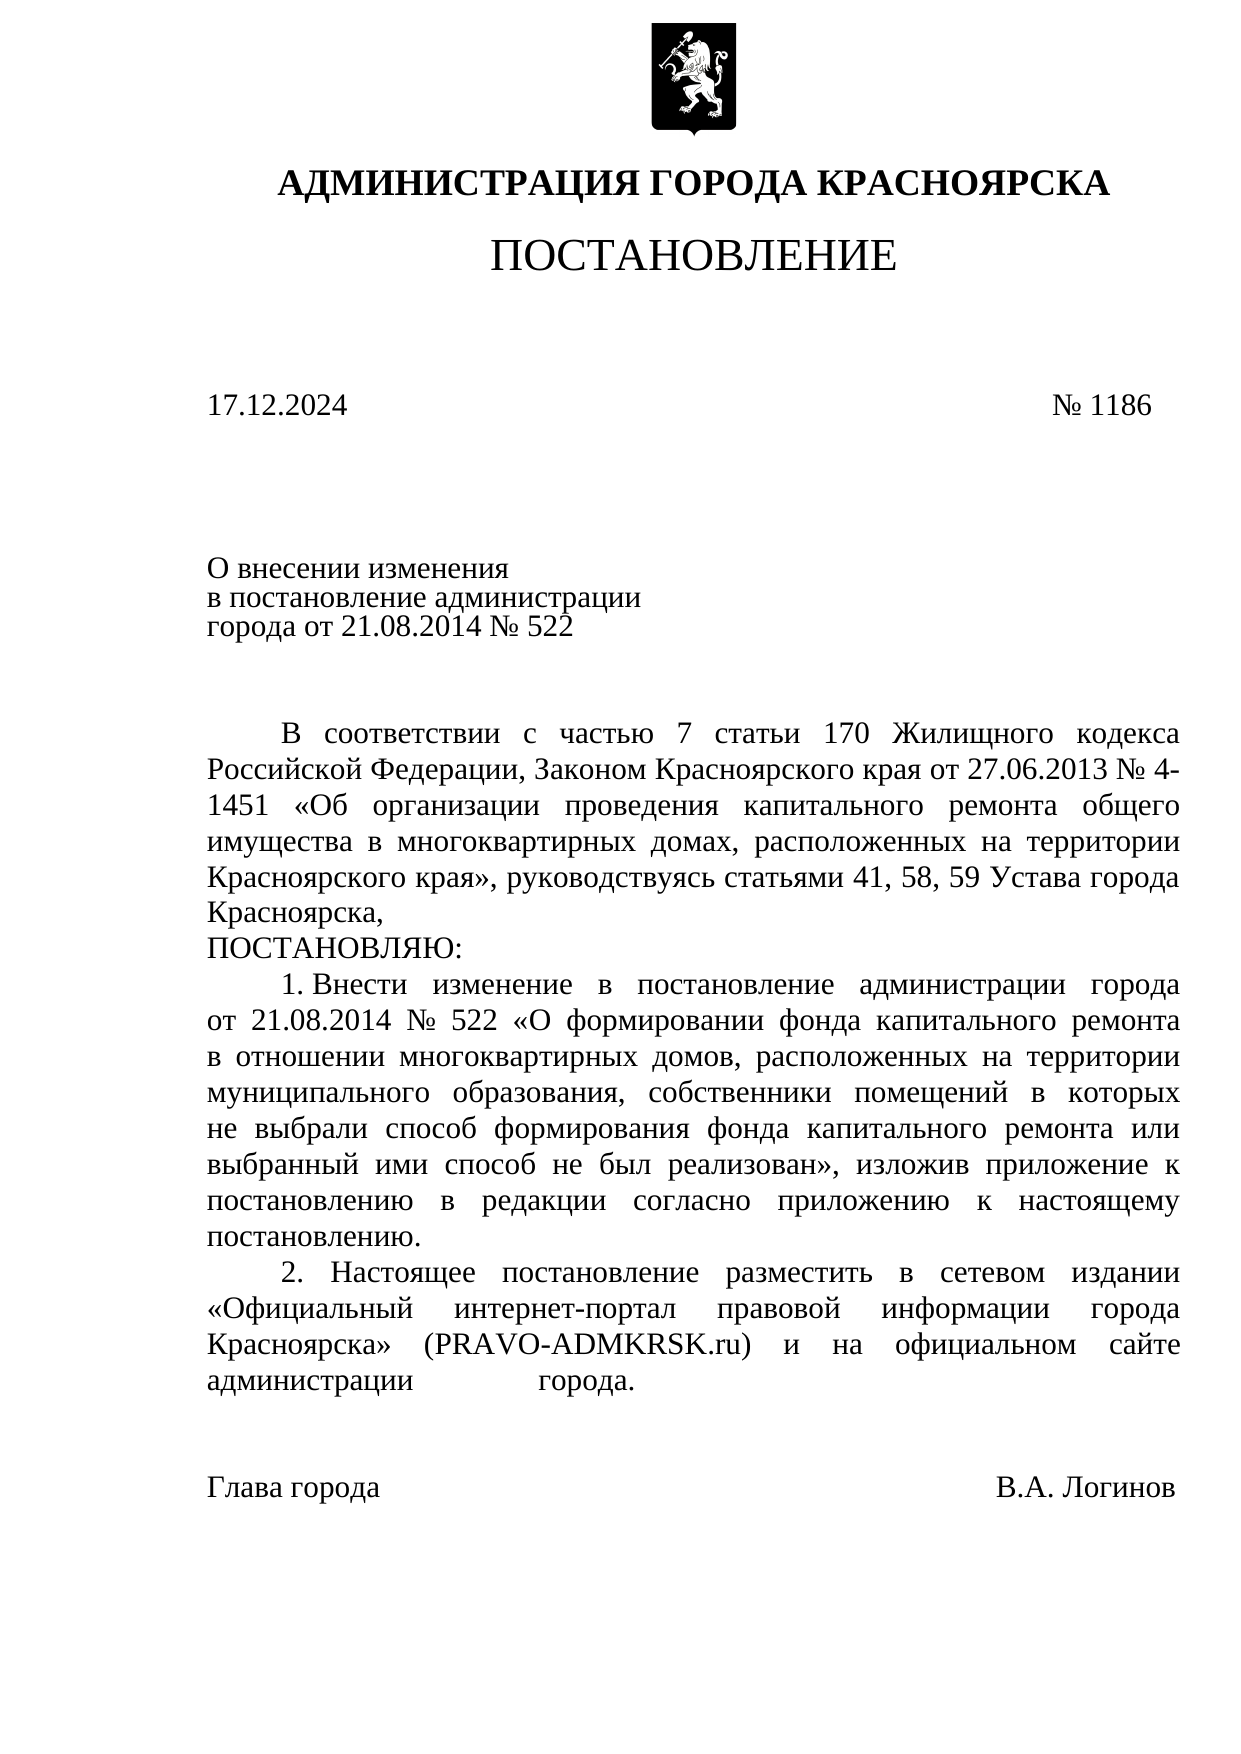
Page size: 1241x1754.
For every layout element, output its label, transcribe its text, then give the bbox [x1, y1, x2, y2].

text В соответствии с частью 7 статьи 170 Жилищного кодекса Российской Федерации, Законом Красноярского края от 27.06.2013 № 4-1451 «Об организации проведения капитального ремонта общего имущества в многоквартирных домах, расположенных на территории Красноярского края», руководствуясь статьями 41, 58, 59 Устава города Красноярска, [207, 714, 1181, 930]
text ПОСТАНОВЛЯЮ: [207, 930, 1181, 966]
text О внесении изменения [207, 556, 1181, 585]
text АДМИНИСТРАЦИЯ ГОРОДА КРАСНОЯРСКА [207, 161, 1181, 204]
text города от 21.08.2014 № 522 [207, 613, 1181, 642]
text 1. Внести изменение в постановление администрации города от 21.08.2014 № 522 «О формировании фонда капитального ремонта в отношении многоквартирных домов, расположенных на территории муниципального образования, собственники помещений в которых не выбрали способ формирования фонда капитального ремонта или выбранный ими способ не был реализован», изложив приложение к постановлению в редакции согласно приложению к настоящему постановлению. [207, 966, 1181, 1253]
text Глава города В.А. Логинов [207, 1469, 1181, 1505]
table_header 17.12.2024 [195, 386, 694, 422]
text 2. Настоящее постановление разместить в сетевом издании «Официальный интернет-портал правовой информации города Красноярска» (PRAVO-ADMKRSK.ru) и на официальном сайте администрации города. [207, 1253, 1181, 1397]
picture [651, 23, 737, 137]
text в постановление администрации [207, 585, 1181, 613]
table_header № 1186 [694, 386, 1193, 422]
text ПОСТАНОВЛЕНИЕ [207, 228, 1181, 280]
